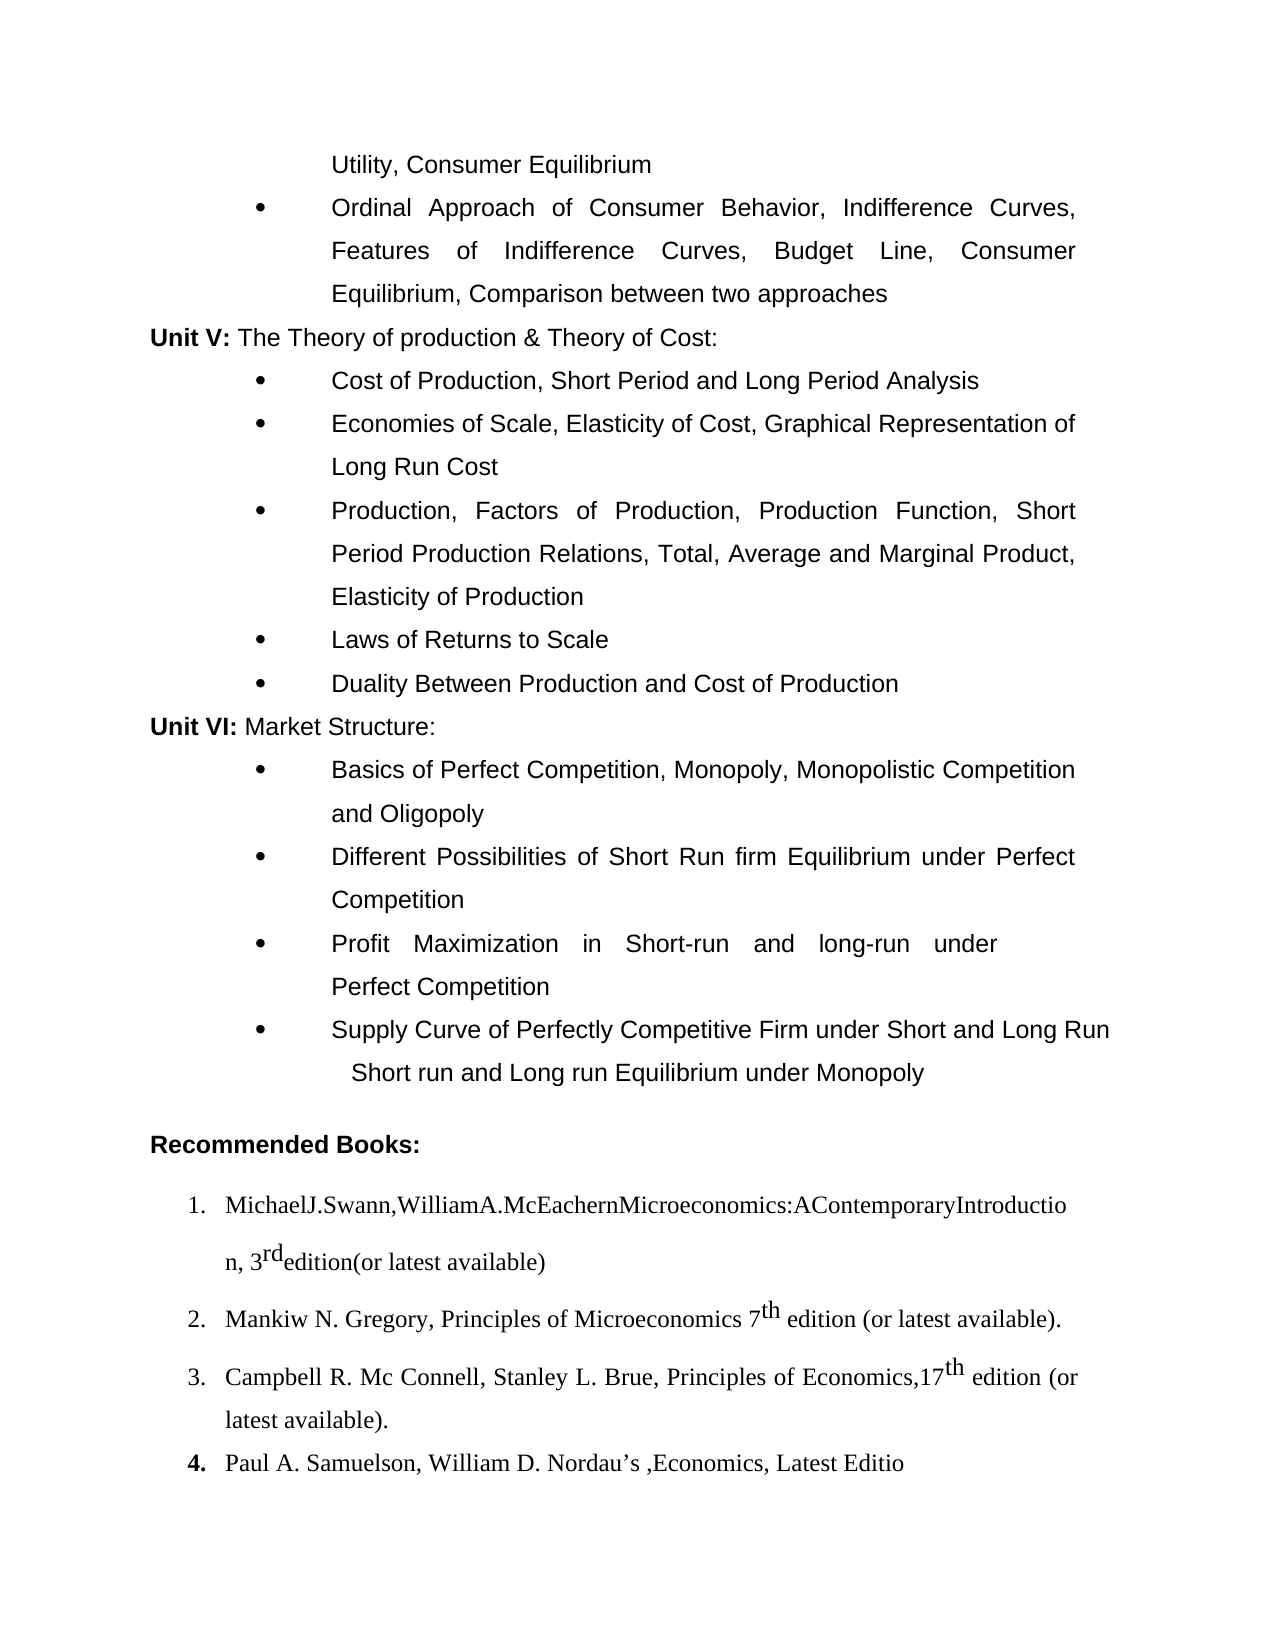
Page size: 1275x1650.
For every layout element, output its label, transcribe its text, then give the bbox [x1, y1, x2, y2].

list Campbell R. Mc Connell, Stanley L. Brue, Principles of Economics,17th edition (or latest available). [187, 1352, 1078, 1433]
list Ordinal Approach of Consumer Behavior, Indifference Curves, Features of Indifference Curves, Budget Line, Consumer Equilibrium, Comparison between two approaches [256, 193, 1077, 308]
list Mankiw N. Gregory, Principles of Microeconomics 7th edition (or latest available). [187, 1295, 1077, 1333]
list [256, 150, 1077, 179]
subtitle Unit VI: Market Structure: [150, 712, 1125, 741]
subtitle Unit V: The Theory of production & Theory of Cost: [150, 323, 1125, 351]
text Recommended Books: [150, 1130, 1125, 1159]
list Cost of Production, Short Period and Long Period Analysis [256, 366, 1125, 394]
text Short run and Long run Equilibrium under Monopoly [150, 1058, 1125, 1087]
list Paul A. Samuelson, William D. Nordau’s ,Economics, Latest Editio [187, 1448, 1125, 1477]
list Duality Between Production and Cost of Production [256, 668, 1125, 697]
list Different Possibilities of Short Run firm Equilibrium under Perfect Competition [256, 842, 1077, 914]
list Basics of Perfect Competition, Monopoly, Monopolistic Competition and Oligopoly [256, 756, 1077, 827]
list Profit Maximization in Short-run and long-run under Perfect Competition [256, 928, 1077, 1001]
list MichaelJ.Swann,WilliamA.McEachernMicroeconomics:AContemporaryIntroduction, 3rdedition(or latest available) [187, 1190, 1077, 1276]
list Economies of Scale, Elasticity of Cost, Graphical Representation of Long Run Cost [256, 409, 1077, 481]
list Laws of Returns to Scale [256, 625, 1125, 654]
list Production, Factors of Production, Production Function, Short Period Production Relations, Total, Average and Marginal Product, Elasticity of Production [256, 496, 1077, 611]
list Supply Curve of Perfectly Competitive Firm under Short and Long Run [256, 1015, 1125, 1044]
